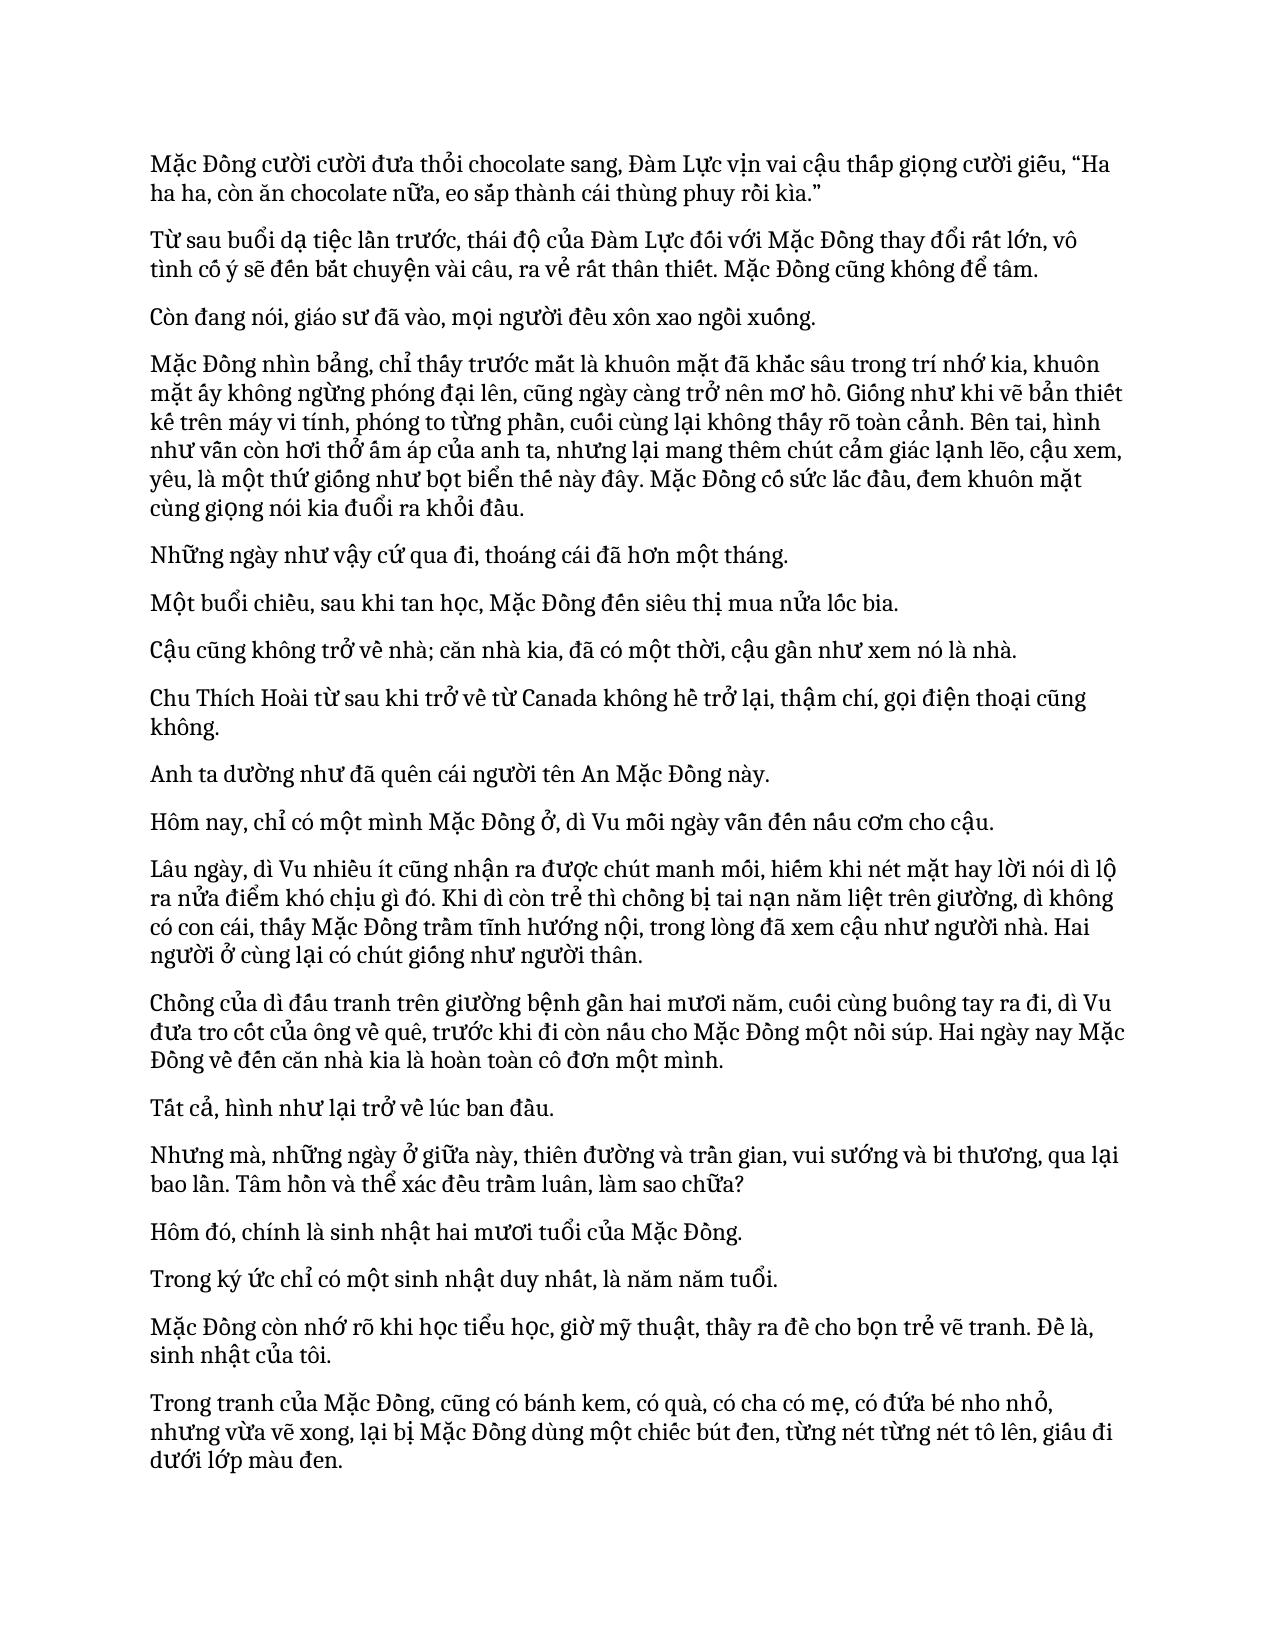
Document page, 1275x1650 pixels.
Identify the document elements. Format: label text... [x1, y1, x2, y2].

text Những ngày như vậy cứ qua đi, thoáng cái đã hơn một tháng. [150, 541, 1125, 570]
text Hôm nay, chỉ có một mình Mặc Đồng ở, dì Vu mỗi ngày vẫn đến nấu cơm cho cậu. [150, 807, 1125, 836]
text Anh ta dường như đã quên cái người tên An Mặc Đồng này. [150, 760, 1125, 789]
text Cậu cũng không trở về nhà; căn nhà kia, đã có một thời, cậu gần như xem nó là nhà. [150, 636, 1125, 665]
text Chồng của dì đấu tranh trên giường bệnh gần hai mươi năm, cuối cùng buông tay ra đi, dì Vu đưa tro cốt của ông về quê, trước khi đi còn nấu cho Mặc Đồng một nồi súp. Hai ngày nay Mặc Đồng về đến căn nhà kia là hoàn toàn cô đơn một mình. [150, 989, 1125, 1075]
text Tất cả, hình như lại trở về lúc ban đầu. [150, 1094, 1125, 1122]
text Chu Thích Hoài từ sau khi trở về từ Canada không hề trở lại, thậm chí, gọi điện thoại cũng không. [150, 684, 1125, 741]
text Từ sau buổi dạ tiệc lần trước, thái độ của Đàm Lực đối với Mặc Đồng thay đổi rất lớn, vô tình cố ý sẽ đến bắt chuyện vài câu, ra vẻ rất thân thiết. Mặc Đồng cũng không để tâm. [150, 226, 1125, 284]
text Nhưng mà, những ngày ở giữa này, thiên đường và trần gian, vui sướng và bi thương, qua lại bao lần. Tâm hồn và thể xác đều trầm luân, làm sao chữa? [150, 1141, 1125, 1199]
text Trong tranh của Mặc Đồng, cũng có bánh kem, có quà, có cha có mẹ, có đứa bé nho nhỏ, nhưng vừa vẽ xong, lại bị Mặc Đồng dùng một chiếc bút đen, từng nét từng nét tô lên, giấu đi dưới lớp màu đen. [150, 1389, 1125, 1475]
text Còn đang nói, giáo sư đã vào, mọi người đều xôn xao ngồi xuống. [150, 302, 1125, 331]
text Mặc Đồng còn nhớ rõ khi học tiểu học, giờ mỹ thuật, thầy ra đề cho bọn trẻ vẽ tranh. Đề là, sinh nhật của tôi. [150, 1312, 1125, 1370]
text Mặc Đồng cười cười đưa thỏi chocolate sang, Đàm Lực vịn vai cậu thấp giọng cười giễu, “Ha ha ha, còn ăn chocolate nữa, eo sắp thành cái thùng phuy rồi kìa.” [150, 150, 1125, 207]
text Trong ký ức chỉ có một sinh nhật duy nhất, là năm năm tuổi. [150, 1265, 1125, 1294]
text Một buổi chiều, sau khi tan học, Mặc Đồng đến siêu thị mua nửa lốc bia. [150, 589, 1125, 617]
text Lâu ngày, dì Vu nhiều ít cũng nhận ra được chút manh mối, hiếm khi nét mặt hay lời nói dì lộ ra nửa điểm khó chịu gì đó. Khi dì còn trẻ thì chồng bị tai nạn nằm liệt trên giường, dì không có con cái, thấy Mặc Đồng trầm tĩnh hướng nội, trong lòng đã xem cậu như người nhà. Hai người ở cùng lại có chút giống như người thân. [150, 855, 1125, 970]
text Hôm đó, chính là sinh nhật hai mươi tuổi của Mặc Đồng. [150, 1217, 1125, 1246]
text Mặc Đồng nhìn bảng, chỉ thấy trước mắt là khuôn mặt đã khắc sâu trong trí nhớ kia, khuôn mặt ấy không ngừng phóng đại lên, cũng ngày càng trở nên mơ hồ. Giống như khi vẽ bản thiết kế trên máy vi tính, phóng to từng phần, cuối cùng lại không thấy rõ toàn cảnh. Bên tai, hình như vẫn còn hơi thở ấm áp của anh ta, nhưng lại mang thêm chút cảm giác lạnh lẽo, cậu xem, yêu, là một thứ giống như bọt biển thế này đây. Mặc Đồng cố sức lắc đầu, đem khuôn mặt cùng giọng nói kia đuổi ra khỏi đầu. [150, 350, 1125, 522]
